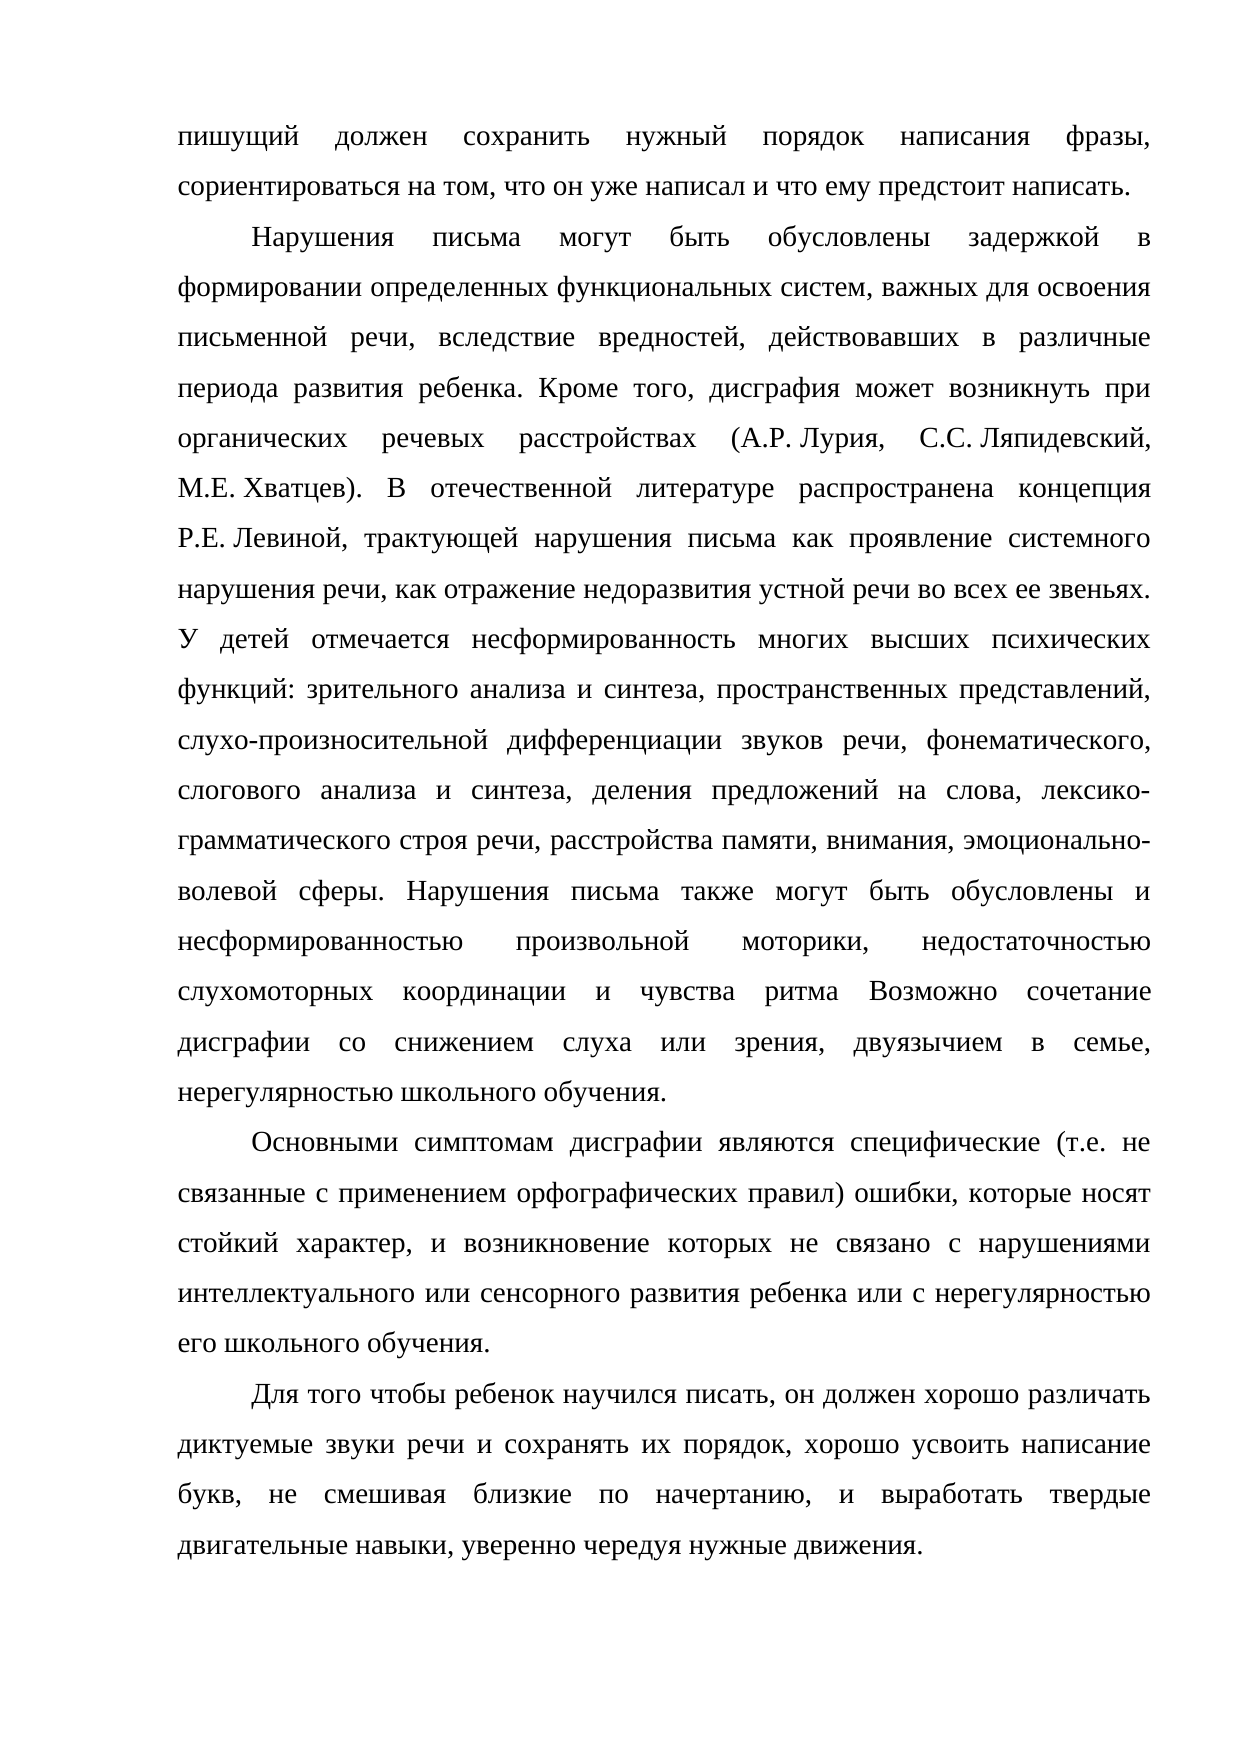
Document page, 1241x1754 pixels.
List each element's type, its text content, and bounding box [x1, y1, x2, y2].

text Нарушения письма могут быть обусловлены задержкой в формировании определенных функциональных систем, важных для освоения письменной речи, вследствие вредностей, действовавших в различные периода развития ребенка. Кроме того, дисграфия может возникнуть при органических речевых расстройствах (А.Р. Лурия, С.С. Ляпидевский, М.Е. Хватцев). В отечественной литературе распространена концепция Р.Е. Левиной, трактующей нарушения письма как проявление системного нарушения речи, как отражение недоразвития устной речи во всех ее звеньях. У детей отмечается несформированность многих высших психических функций: зрительного анализа и синтеза, пространственных представлений, слухо-произносительной дифференциации звуков речи, фонематического, слогового анализа и синтеза, деления предложений на слова, лексико-грамматического строя речи, расстройства памяти, внимания, эмоционально-волевой сферы. Нарушения письма также могут быть обусловлены и несформированностью произвольной моторики, недостаточностью слухомоторных координации и чувства ритма Возможно сочетание дисграфии со снижением слуха или зрения, двуязычием в семье, нерегулярностью школьного обучения. [177, 219, 1152, 1108]
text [177, 118, 1152, 202]
text Основными симптомам дисграфии являются специфические (т.е. не связанные с применением орфографических правил) ошибки, которые носят стойкий характер, и возникновение которых не связано с нарушениями интеллектуального или сенсорного развития ребенка или с нерегулярностью его школьного обучения. [177, 1124, 1152, 1359]
text Для того чтобы ребенок научился писать, он должен хорошо различать диктуемые звуки речи и сохранять их порядок, хорошо усвоить написание букв, не смешивая близкие по начертанию, и выработать твердые двигательные навыки, уверенно чередуя нужные движения. [177, 1376, 1152, 1560]
